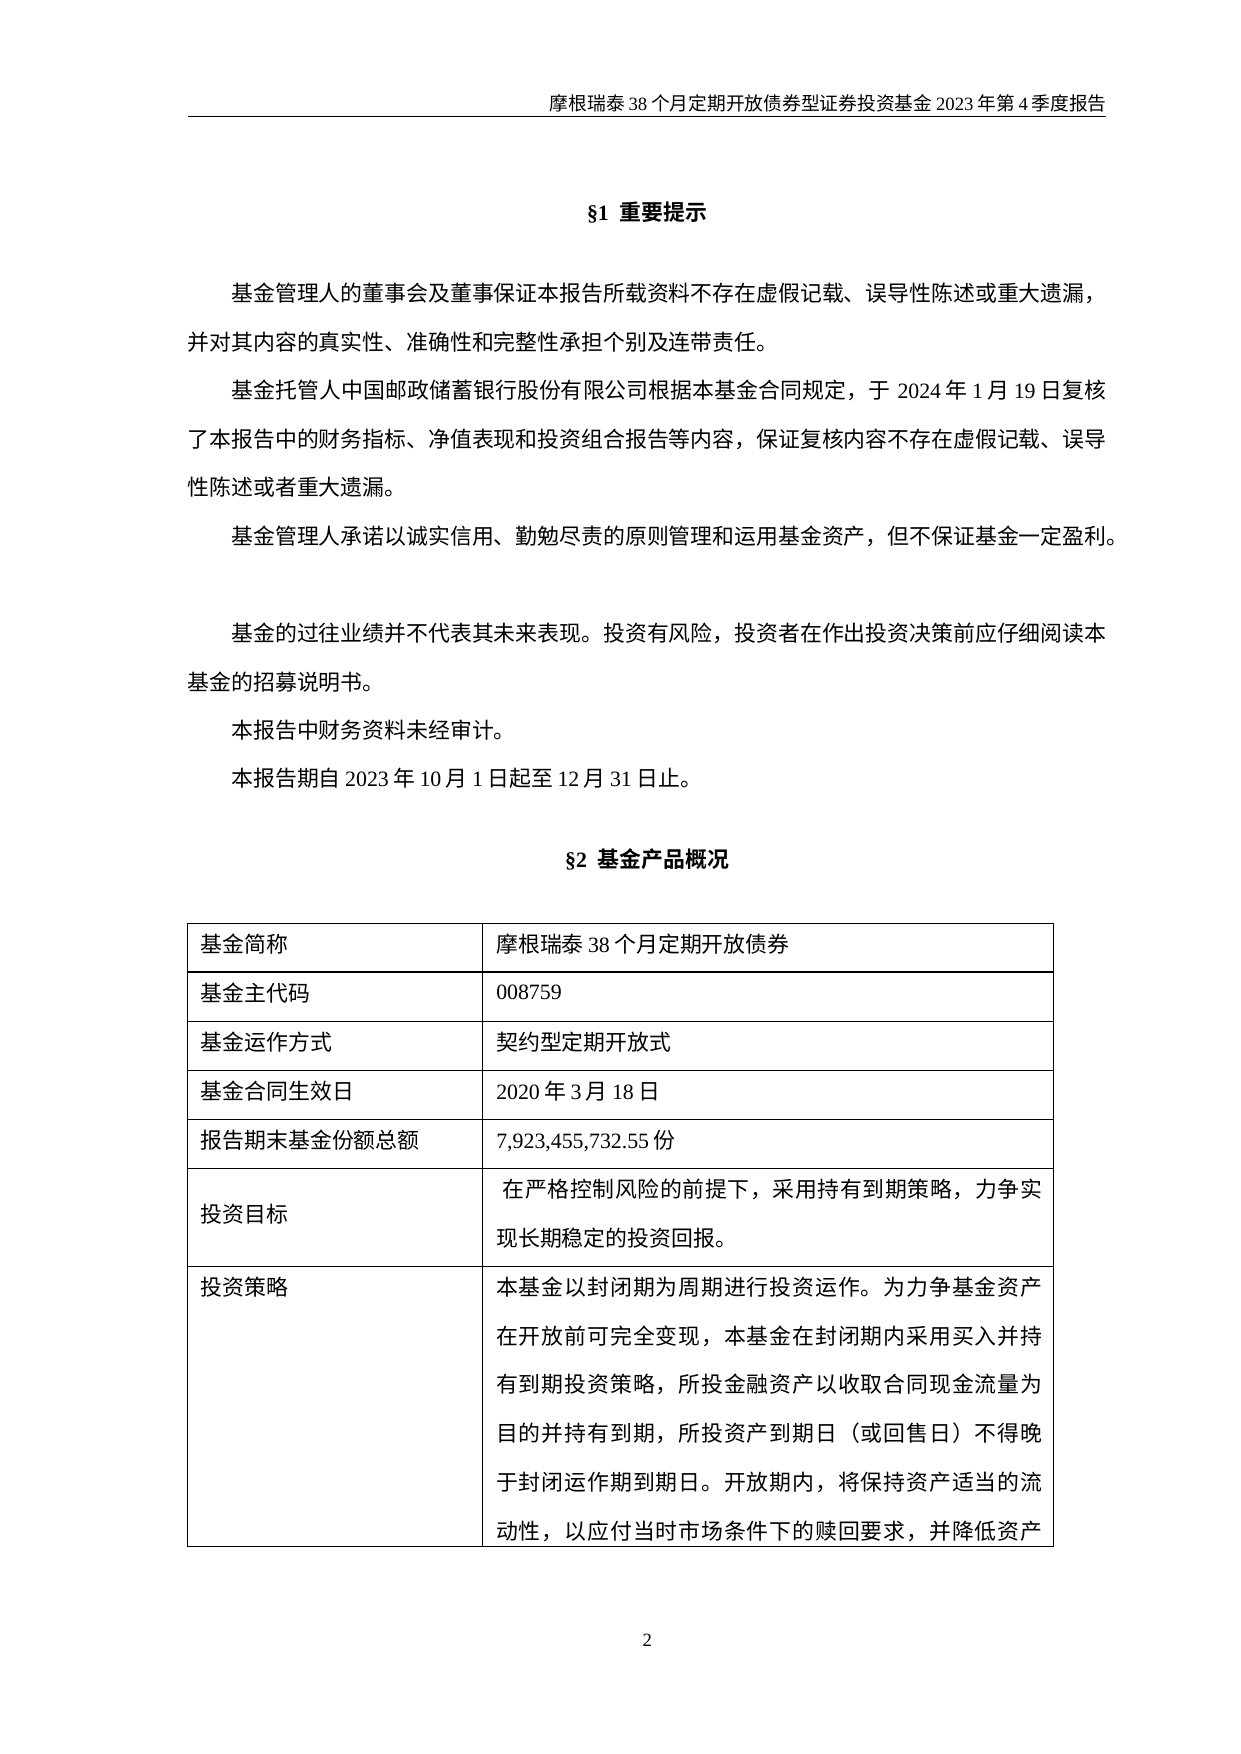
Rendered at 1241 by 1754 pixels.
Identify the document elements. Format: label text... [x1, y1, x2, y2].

table_cell 契约型定期开放式 [483, 1022, 1053, 1069]
subtitle §1 重要提示 [187, 194, 1106, 227]
table_cell 报告期末基金份额总额 [188, 1120, 482, 1168]
text 本报告中财务资料未经审计。 [187, 712, 1106, 745]
text 本报告期自2023年10月1日起至12月31日止。 [187, 761, 1106, 793]
subtitle §2 基金产品概况 [187, 842, 1106, 874]
table_cell 投资策略 [188, 1267, 482, 1546]
table_cell 在严格控制风险的前提下，采用持有到期策略，力争实现长期稳定的投资回报。 [483, 1169, 1053, 1266]
table_header 基金简称 [188, 924, 482, 971]
text 基金管理人承诺以诚实信用、勤勉尽责的原则管理和运用基金资产，但不保证基金一定盈利。 [187, 518, 1106, 599]
table_cell 基金主代码 [188, 973, 482, 1021]
text 基金管理人的董事会及董事保证本报告所载资料不存在虚假记载、误导性陈述或重大遗漏，并对其内容的真实性、准确性和完整性承担个别及连带责任。 [187, 275, 1106, 357]
table_cell 7,923,455,732.55份 [483, 1120, 1053, 1168]
table_cell 2020年3月18日 [483, 1071, 1053, 1119]
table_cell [483, 1267, 1053, 1546]
table_cell 008759 [483, 973, 1053, 1021]
table_cell 基金运作方式 [188, 1022, 482, 1069]
table_header 摩根瑞泰38个月定期开放债券 [483, 924, 1053, 971]
table_cell 基金合同生效日 [188, 1071, 482, 1119]
text 基金的过往业绩并不代表其未来表现。投资有风险，投资者在作出投资决策前应仔细阅读本基金的招募说明书。 [187, 615, 1106, 697]
text 基金托管人中国邮政储蓄银行股份有限公司根据本基金合同规定，于2024年1月19日复核了本报告中的财务指标、净值表现和投资组合报告等内容，保证复核内容不存在虚假记载、误导性陈述或者重大遗漏。 [187, 372, 1106, 502]
table_cell 投资目标 [188, 1169, 482, 1266]
